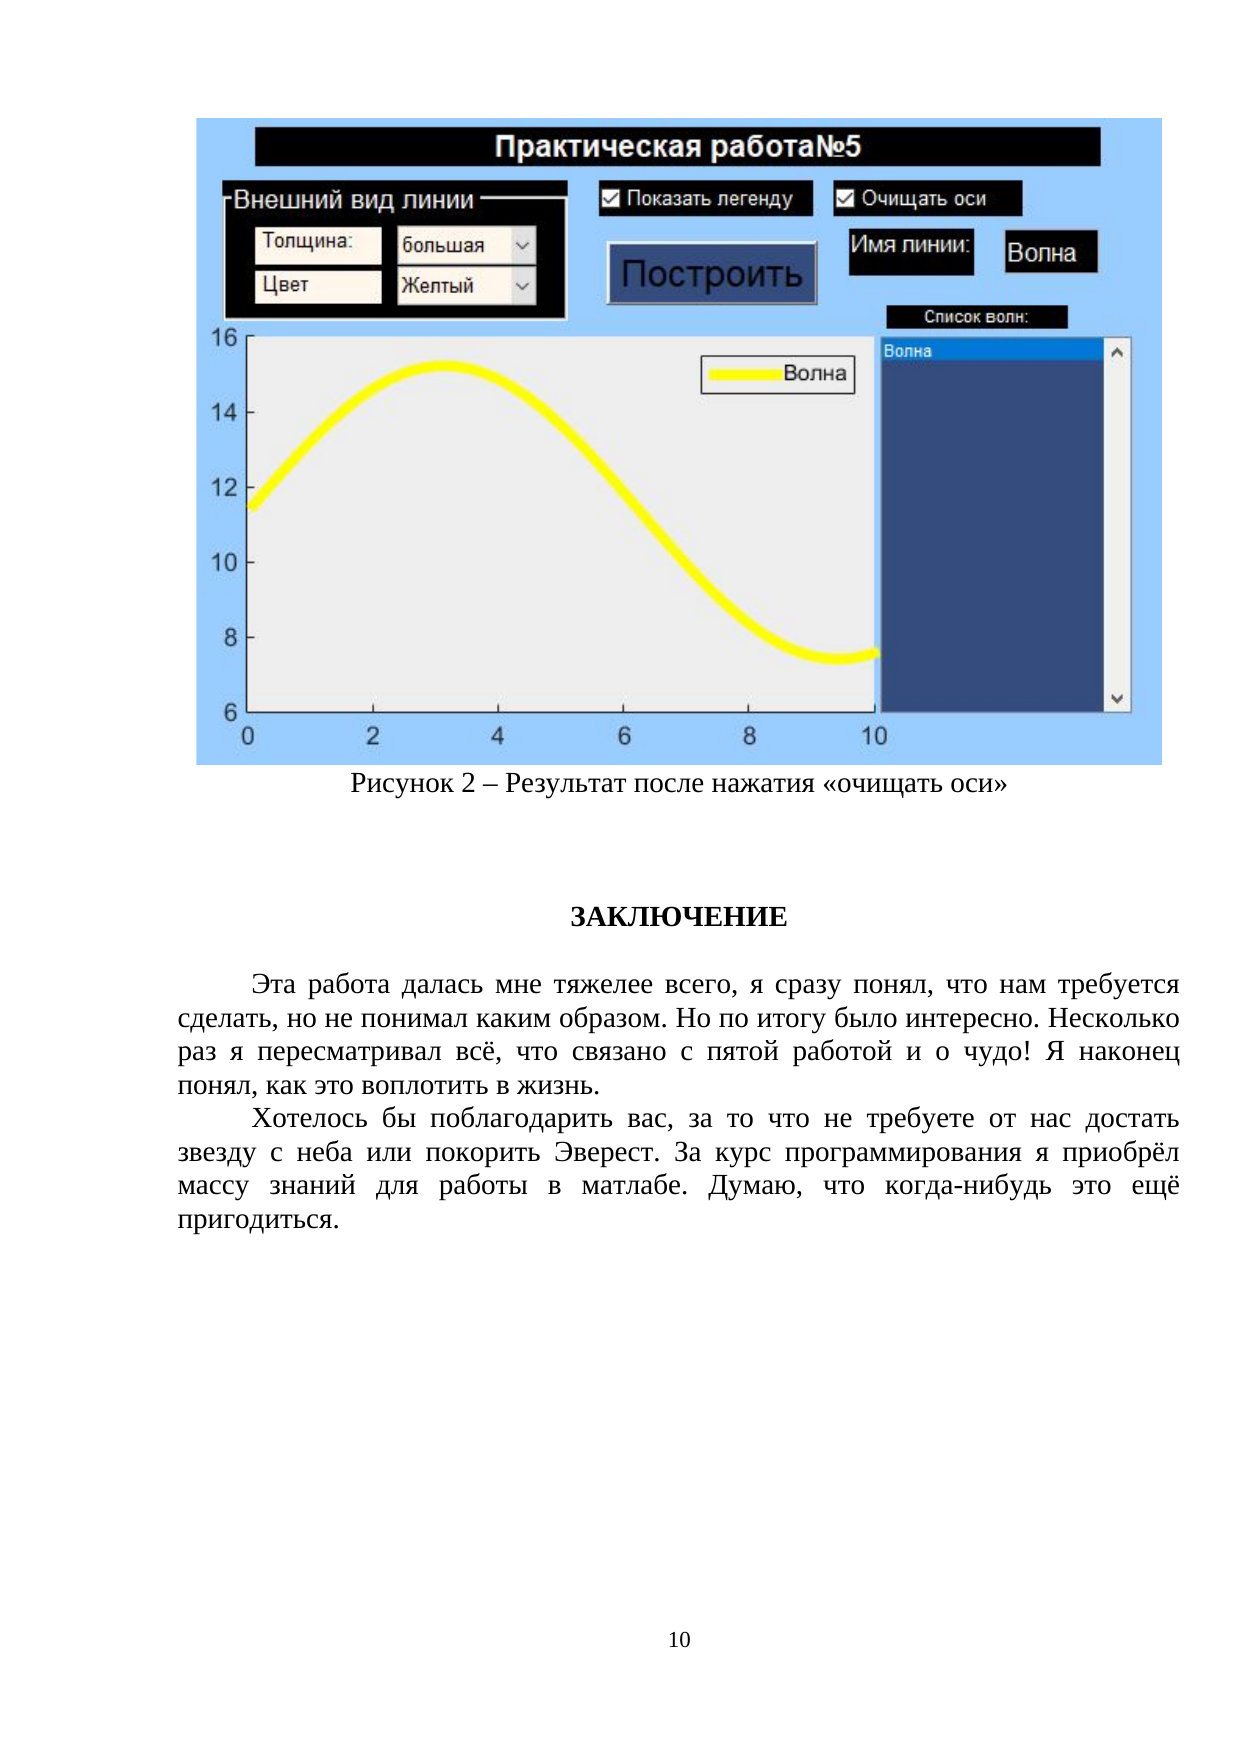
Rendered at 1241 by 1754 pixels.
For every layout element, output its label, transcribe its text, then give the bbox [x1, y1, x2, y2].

text Эта работа далась мне тяжелее всего, я сразу понял, что нам требуется сделать, но не понимал каким образом. Но по итогу было интересно. Несколько раз я пересматривал всё, что связано с пятой работой и о чудо! Я наконец понял, как это воплотить в жизнь. [177, 966, 1181, 1100]
text Рисунок 2 – Результат после нажатия «очищать оси» [177, 765, 1181, 798]
text Хотелось бы поблагодарить вас, за то что не требуете от нас достать звезду с неба или покорить Эверест. За курс программирования я приобрёл массу знаний для работы в матлабе. Думаю, что когда-нибудь это ещё пригодиться. [177, 1100, 1181, 1234]
text ЗАКЛЮЧЕНИЕ [177, 899, 1181, 933]
picture [196, 118, 1162, 765]
